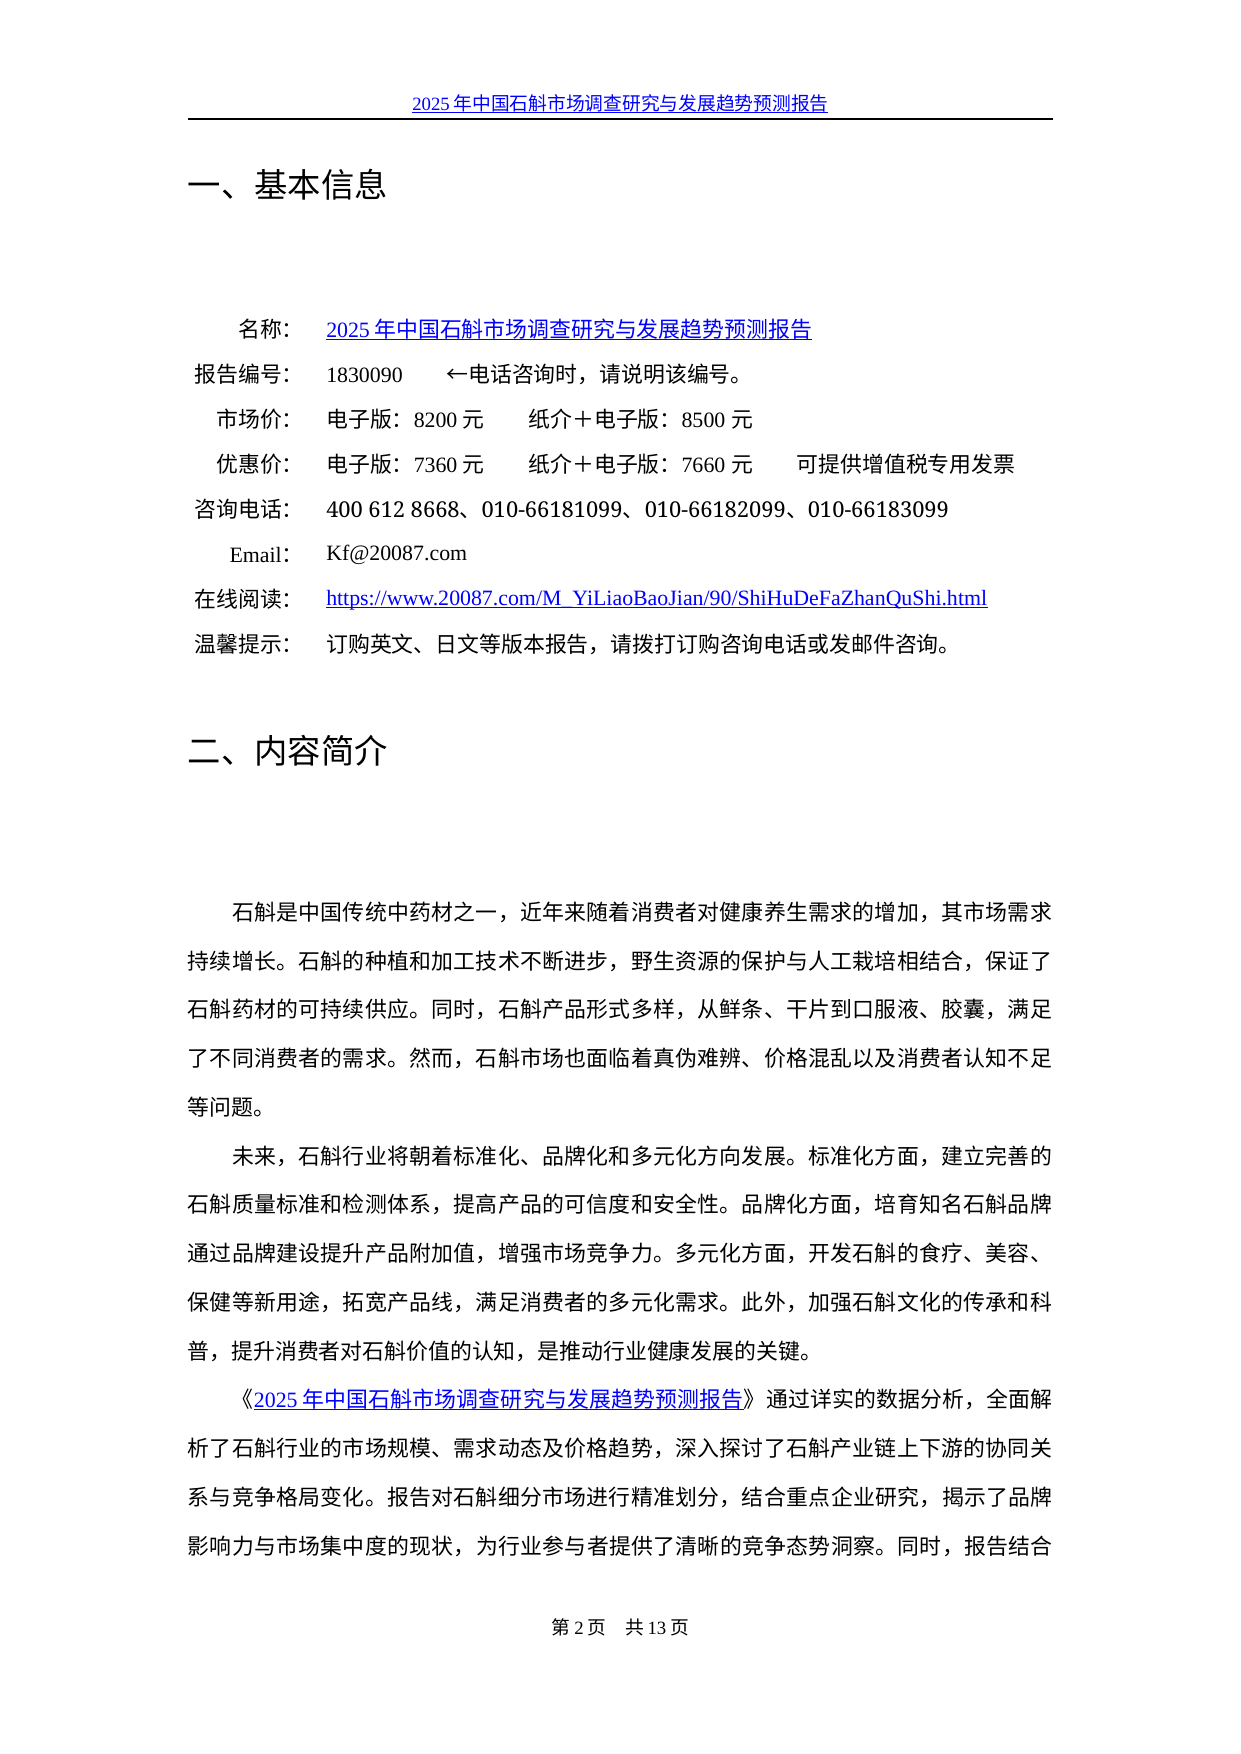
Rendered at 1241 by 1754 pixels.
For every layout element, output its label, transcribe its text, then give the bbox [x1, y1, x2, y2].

title 一、基本信息 [187, 150, 1053, 215]
table_cell 1830090 ←电话咨询时，请说明该编号。 [315, 357, 1073, 402]
table_cell 温馨提示： [167, 627, 315, 672]
table_header 名称： [167, 312, 315, 357]
table_cell 报告编号： [167, 357, 315, 402]
table_cell 订购英文、日文等版本报告，请拨打订购咨询电话或发邮件咨询。 [315, 627, 1073, 672]
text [187, 894, 1053, 1561]
table_cell 电子版：8200 元 纸介＋电子版：8500 元 [315, 402, 1073, 447]
table_cell 400 612 8668、010-66181099、010-66182099、010-66183099 [315, 492, 1073, 537]
title 二、内容简介 [187, 717, 1053, 782]
table_cell [315, 582, 1073, 627]
table_cell 咨询电话： [167, 492, 315, 537]
table_cell Kf@20087.com [315, 537, 1073, 582]
table_cell 市场价： [167, 402, 315, 447]
table_cell 在线阅读： [167, 582, 315, 627]
table_cell 电子版：7360 元 纸介＋电子版：7660 元 可提供增值税专用发票 [315, 447, 1073, 492]
table_cell 优惠价： [167, 447, 315, 492]
table_header 2025年中国石斛市场调查研究与发展趋势预测报告 [315, 312, 1073, 357]
table_cell Email： [167, 537, 315, 582]
